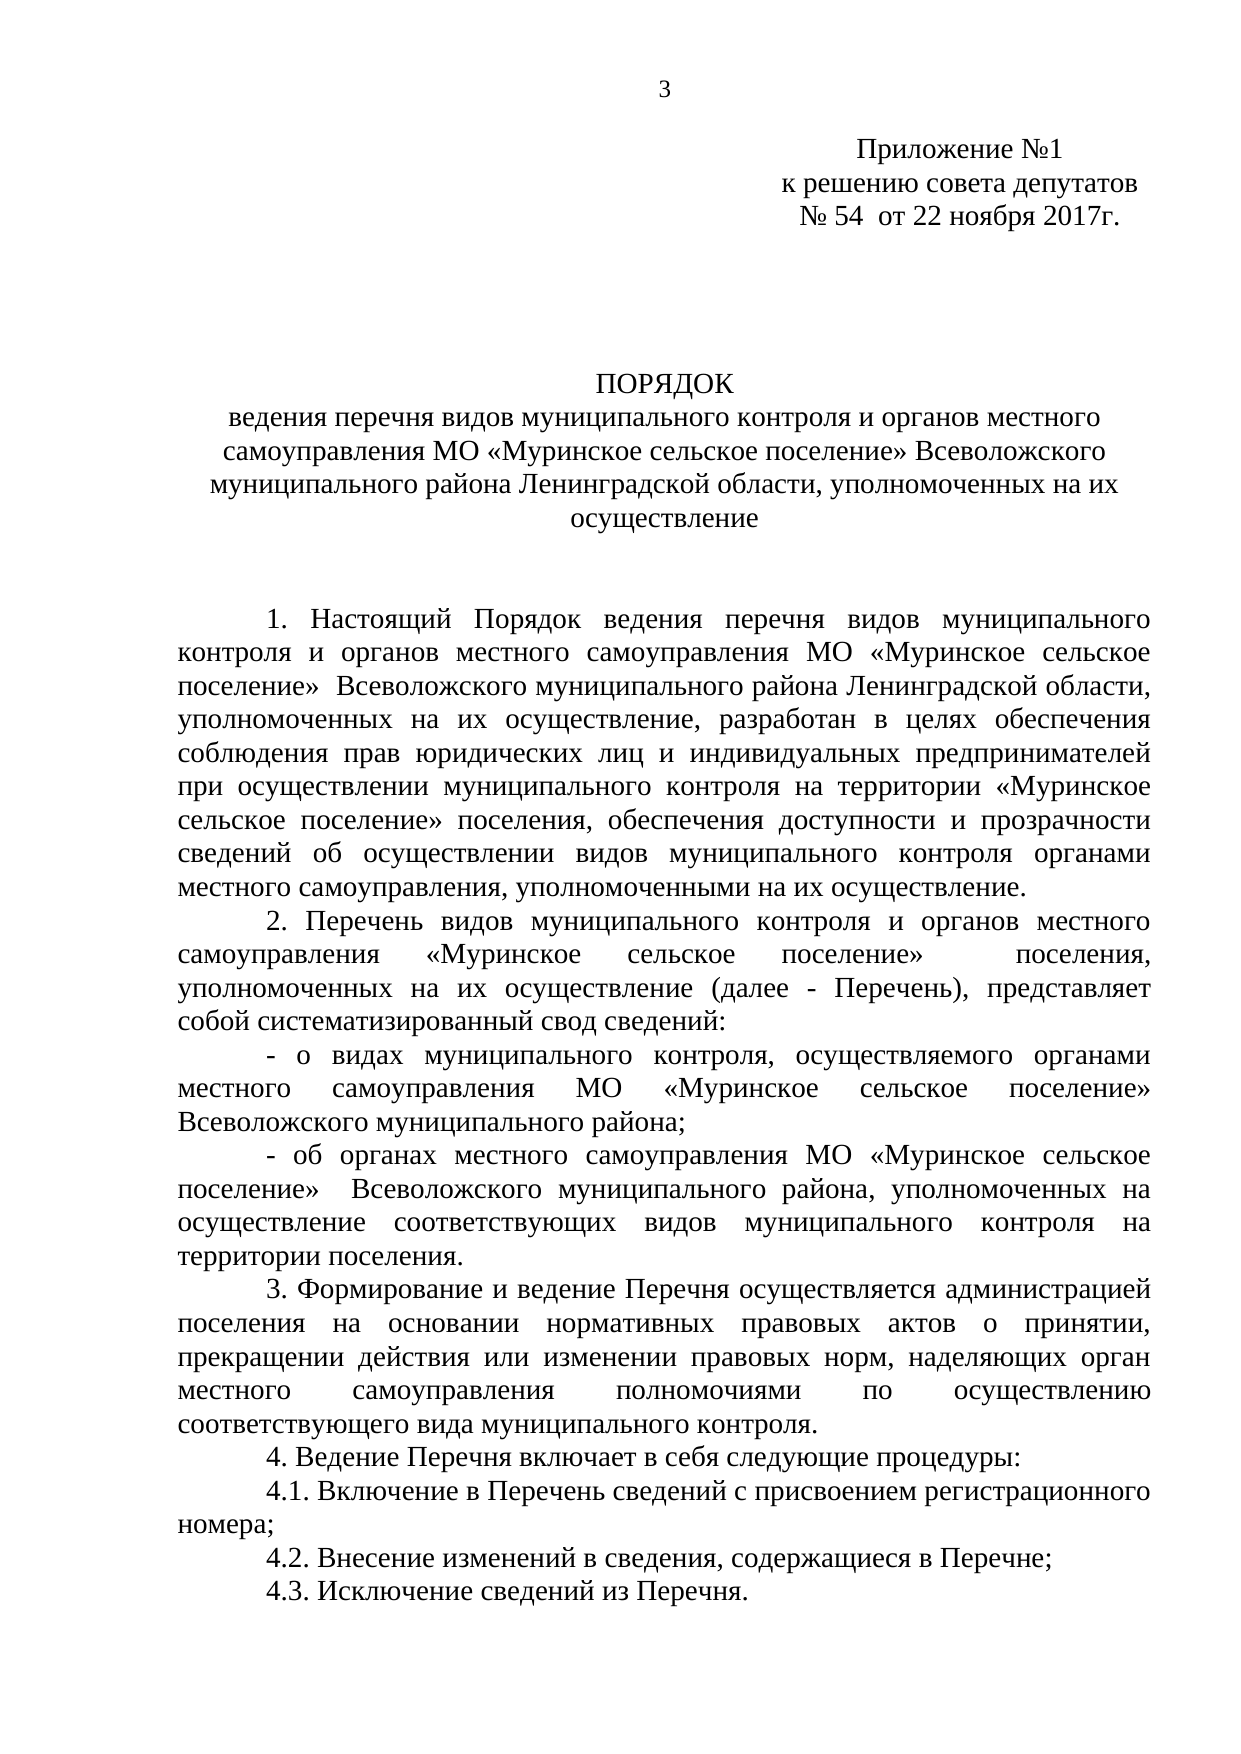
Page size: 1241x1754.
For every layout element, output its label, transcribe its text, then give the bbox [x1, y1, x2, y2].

text - об органах местного самоуправления МО «Муринское сельское поселение» Всеволожского муниципального района, уполномоченных на осуществление соответствующих видов муниципального контроля на территории поселения. [177, 1137, 1152, 1272]
text 4.2. Внесение изменений в сведения, содержащиеся в Перечне; [177, 1540, 1152, 1573]
text - о видах муниципального контроля, осуществляемого органами местного самоуправления МО «Муринское сельское поселение» Всеволожского муниципального района; [177, 1037, 1152, 1137]
text ведения перечня видов муниципального контроля и органов местного самоуправления МО «Муринское сельское поселение» Всеволожского муниципального района Ленинградской области, уполномоченных на их осуществление [177, 399, 1152, 534]
text 4.3. Исключение сведений из Перечня. [177, 1573, 1152, 1607]
text 4.1. Включение в Перечень сведений с присвоением регистрационного номера; [177, 1473, 1152, 1540]
text № 54 от 22 ноября 2017г. [768, 198, 1152, 232]
text 2. Перечень видов муниципального контроля и органов местного самоуправления «Муринское сельское поселение» поселения, уполномоченных на их осуществление (далее - Перечень), представляет собой систематизированный свод сведений: [177, 903, 1152, 1037]
text ПОРЯДОК [177, 366, 1152, 399]
text Приложение №1 [768, 131, 1152, 165]
text 4. Ведение Перечня включает в себя следующие процедуры: [177, 1439, 1152, 1473]
text 3. Формирование и ведение Перечня осуществляется администрацией поселения на основании нормативных правовых актов о принятии, прекращении действия или изменении правовых норм, наделяющих орган местного самоуправления полномочиями по осуществлению соответствующего вида муниципального контроля. [177, 1272, 1152, 1439]
text к решению совета депутатов [768, 165, 1152, 198]
text 1. Настоящий Порядок ведения перечня видов муниципального контроля и органов местного самоуправления МО «Муринское сельское поселение» Всеволожского муниципального района Ленинградской области, уполномоченных на их осуществление, разработан в целях обеспечения соблюдения прав юридических лиц и индивидуальных предпринимателей при осуществлении муниципального контроля на территории «Муринское сельское поселение» поселения, обеспечения доступности и прозрачности сведений об осуществлении видов муниципального контроля органами местного самоуправления, уполномоченными на их осуществление. [177, 601, 1152, 903]
